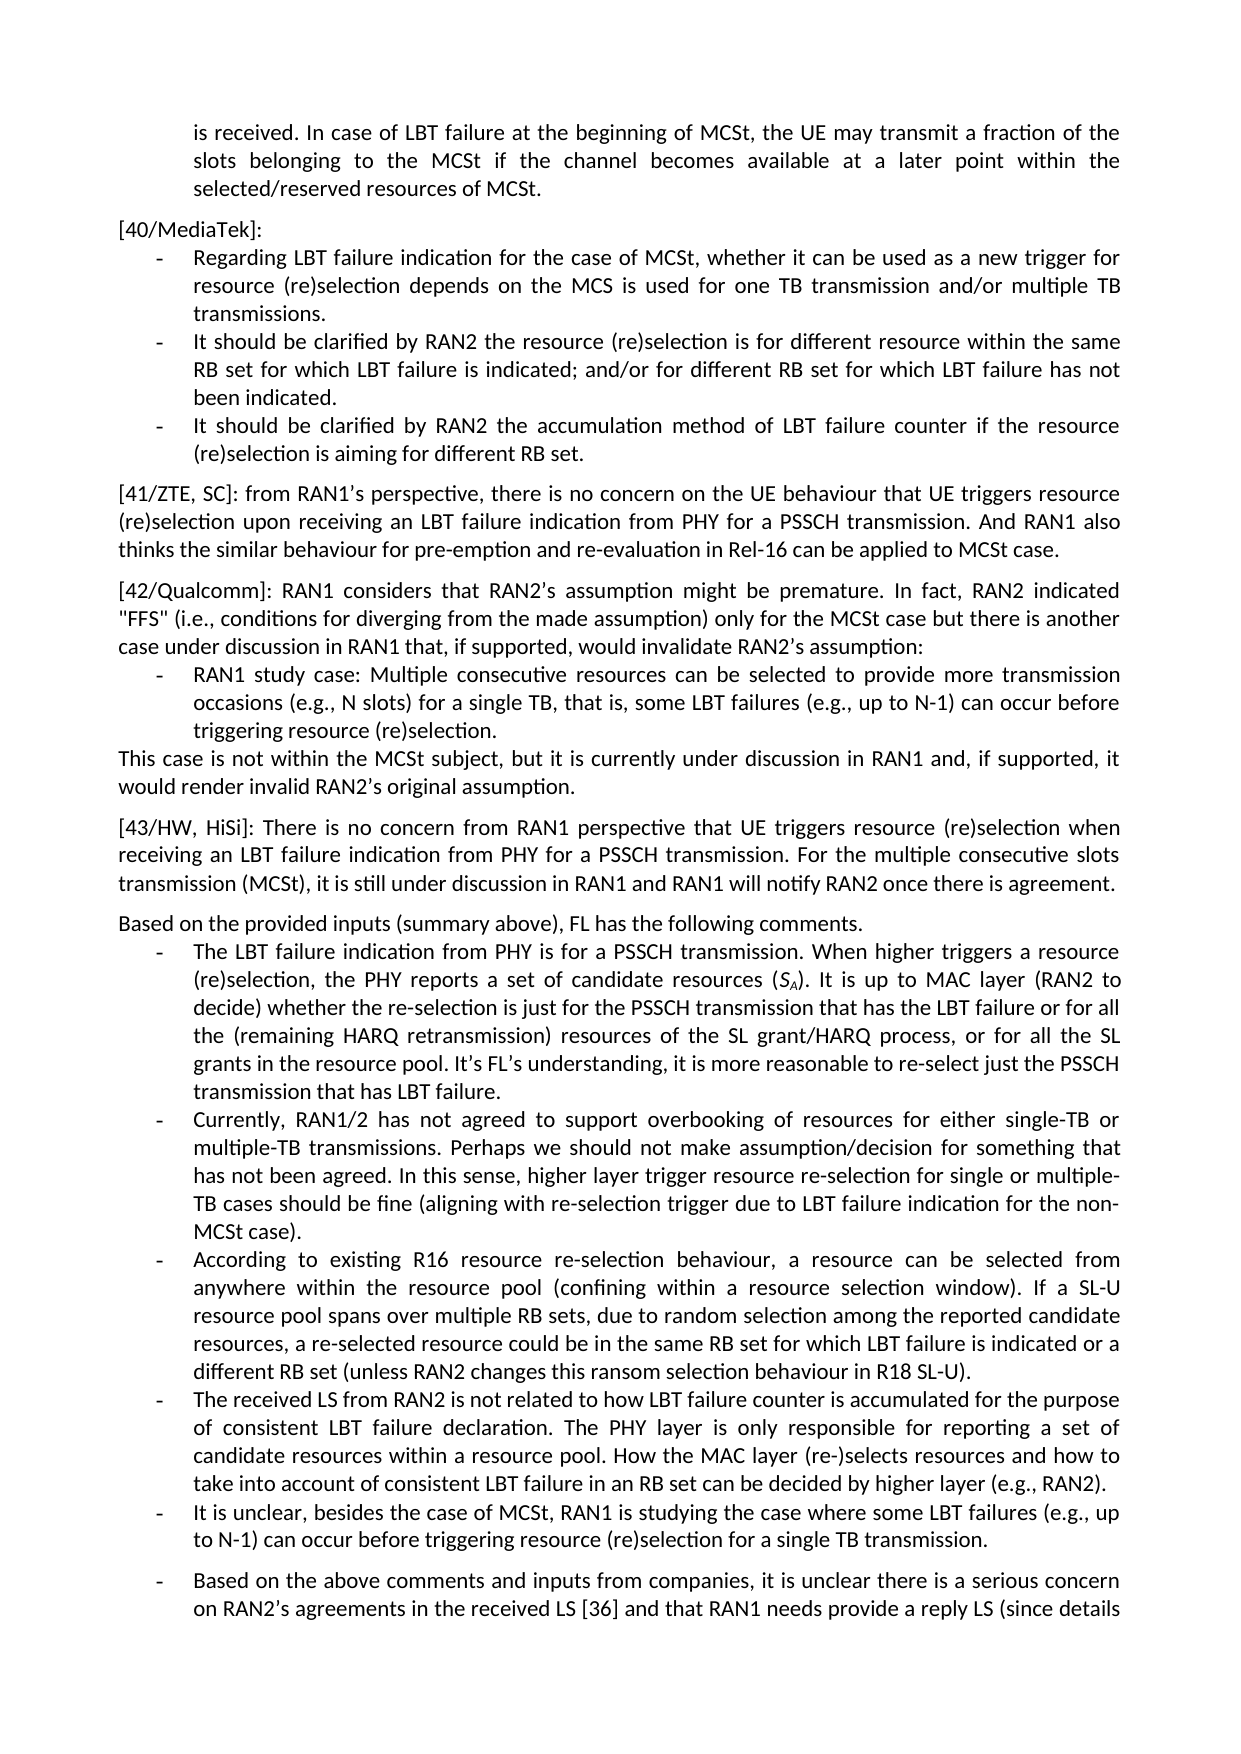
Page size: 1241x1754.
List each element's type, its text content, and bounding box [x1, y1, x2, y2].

list According to existing R16 resource re-selection behaviour, a resource can be selected from anywhere within the resource pool (confining within a resource selection window). If a SL-U resource pool spans over multiple RB sets, due to random selection among the reported candidate resources, a re-selected resource could be in the same RB set for which LBT failure is indicated or a different RB set (unless RAN2 changes this ransom selection behaviour in R18 SL-U). [156, 1245, 1122, 1386]
list Currently, RAN1/2 has not agreed to support overbooking of resources for either single-TB or multiple-TB transmissions. Perhaps we should not make assumption/decision for something that has not been agreed. In this sense, higher layer trigger resource re-selection for single or multiple-TB cases should be fine (aligning with re-selection trigger due to LBT failure indication for the non-MCSt case). [156, 1105, 1122, 1245]
text [43/HW, HiSi]: There is no concern from RAN1 perspective that UE triggers resource (re)selection when receiving an LBT failure indication from PHY for a PSSCH transmission. For the multiple consecutive slots transmission (MCSt), it is still under discussion in RAN1 and RAN1 will notify RAN2 once there is agreement. [118, 813, 1122, 897]
text Based on the provided inputs (summary above), FL has the following comments. [118, 909, 1122, 937]
text [41/ZTE, SC]: from RAN1’s perspective, there is no concern on the UE behaviour that UE triggers resource (re)selection upon receiving an LBT failure indication from PHY for a PSSCH transmission. And RAN1 also thinks the similar behaviour for pre-emption and re-evaluation in Rel-16 can be applied to MCSt case. [118, 479, 1122, 563]
text [42/Qualcomm]: RAN1 considers that RAN2’s assumption might be premature. In fact, RAN2 indicated "FFS" (i.e., conditions for diverging from the made assumption) only for the MCSt case but there is another case under discussion in RAN1 that, if supported, would invalidate RAN2’s assumption: [118, 576, 1122, 660]
list It should be clarified by RAN2 the resource (re)selection is for different resource within the same RB set for which LBT failure is indicated; and/or for different RB set for which LBT failure has not been indicated. [156, 327, 1122, 411]
text This case is not within the MCSt subject, but it is currently under discussion in RAN1 and, if supported, it would render invalid RAN2’s original assumption. [118, 744, 1122, 800]
list It is unclear, besides the case of MCSt, RAN1 is studying the case where some LBT failures (e.g., up to N-1) can occur before triggering resource (re)selection for a single TB transmission. [156, 1498, 1122, 1554]
text [40/MediaTek]: [118, 215, 1122, 243]
list It should be clarified by RAN2 the accumulation method of LBT failure counter if the resource (re)selection is aiming for different RB set. [156, 411, 1122, 467]
list RAN1 study case: Multiple consecutive resources can be selected to provide more transmission occasions (e.g., N slots) for a single TB, that is, some LBT failures (e.g., up to N-1) can occur before triggering resource (re)selection. [156, 660, 1122, 744]
list The LBT failure indication from PHY is for a PSSCH transmission. When higher triggers a resource (re)selection, the PHY reports a set of candidate resources (SA). It is up to MAC layer (RAN2 to decide) whether the re-selection is just for the PSSCH transmission that has the LBT failure or for all the (remaining HARQ retransmission) resources of the SL grant/HARQ process, or for all the SL grants in the resource pool. It’s FL’s understanding, it is more reasonable to re-select just the PSSCH transmission that has LBT failure. [156, 937, 1122, 1105]
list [156, 118, 1122, 202]
list The received LS from RAN2 is not related to how LBT failure counter is accumulated for the purpose of consistent LBT failure declaration. The PHY layer is only responsible for reporting a set of candidate resources within a resource pool. How the MAC layer (re-)selects resources and how to take into account of consistent LBT failure in an RB set can be decided by higher layer (e.g., RAN2). [156, 1386, 1122, 1498]
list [156, 1566, 1122, 1622]
list Regarding LBT failure indication for the case of MCSt, whether it can be used as a new trigger for resource (re)selection depends on the MCS is used for one TB transmission and/or multiple TB transmissions. [156, 243, 1122, 327]
